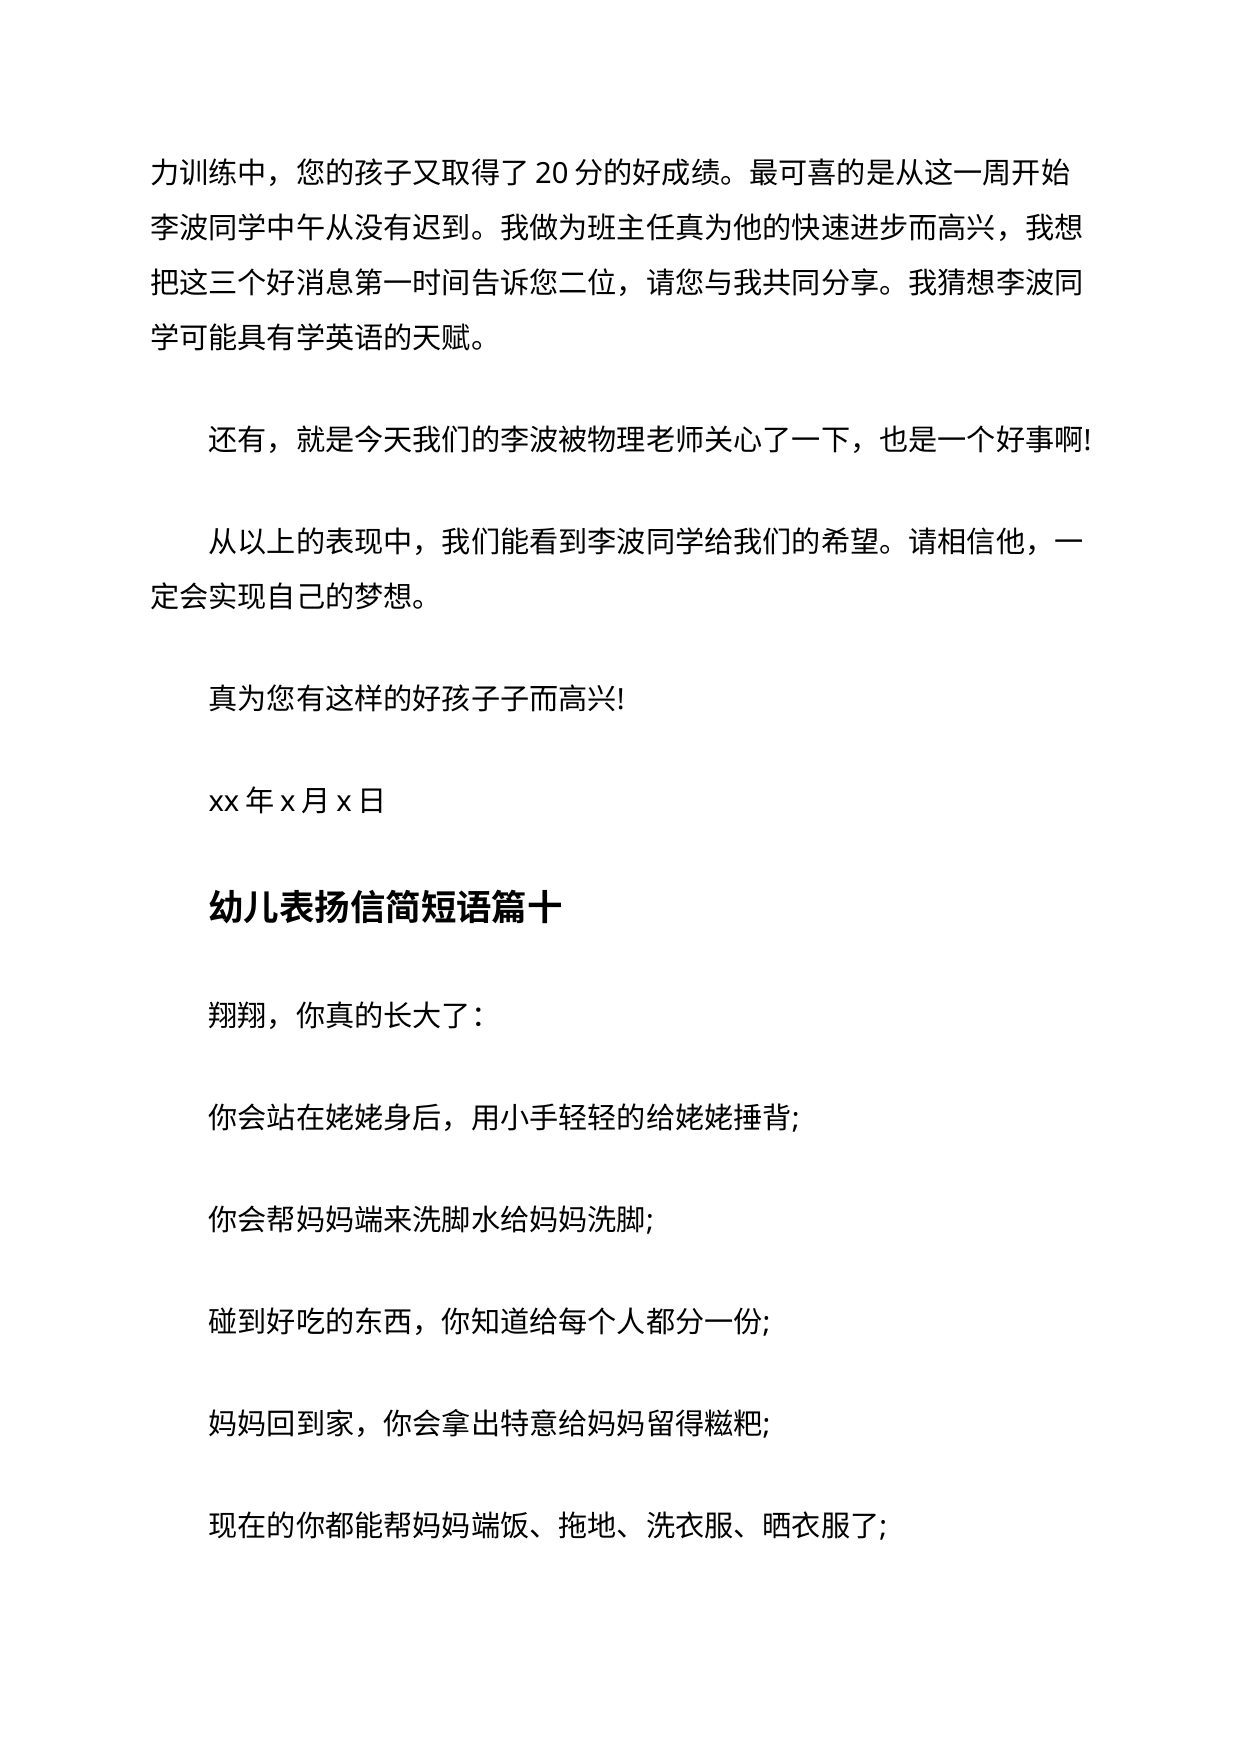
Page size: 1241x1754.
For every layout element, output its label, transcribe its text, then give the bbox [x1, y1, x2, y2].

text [150, 150, 1090, 357]
text 从以上的表现中，我们能看到李波同学给我们的希望。请相信他，一定会实现自己的梦想。 [150, 518, 1090, 616]
text 真为您有这样的好孩子子而高兴! [150, 675, 1090, 718]
text 你会站在姥姥身后，用小手轻轻的给姥姥捶背; [150, 1094, 1090, 1137]
text xx年x月x日 [150, 777, 1090, 819]
text 现在的你都能帮妈妈端饭、拖地、洗衣服、晒衣服了; [150, 1502, 1090, 1545]
text 妈妈回到家，你会拿出特意给妈妈留得糍粑; [150, 1400, 1090, 1443]
text 你会帮妈妈端来洗脚水给妈妈洗脚; [150, 1196, 1090, 1239]
text 碰到好吃的东西，你知道给每个人都分一份; [150, 1298, 1090, 1341]
text 还有，就是今天我们的李波被物理老师关心了一下，也是一个好事啊! [150, 417, 1090, 459]
text 幼儿表扬信简短语篇十 [150, 879, 1090, 930]
text 翔翔，你真的长大了： [150, 993, 1090, 1035]
